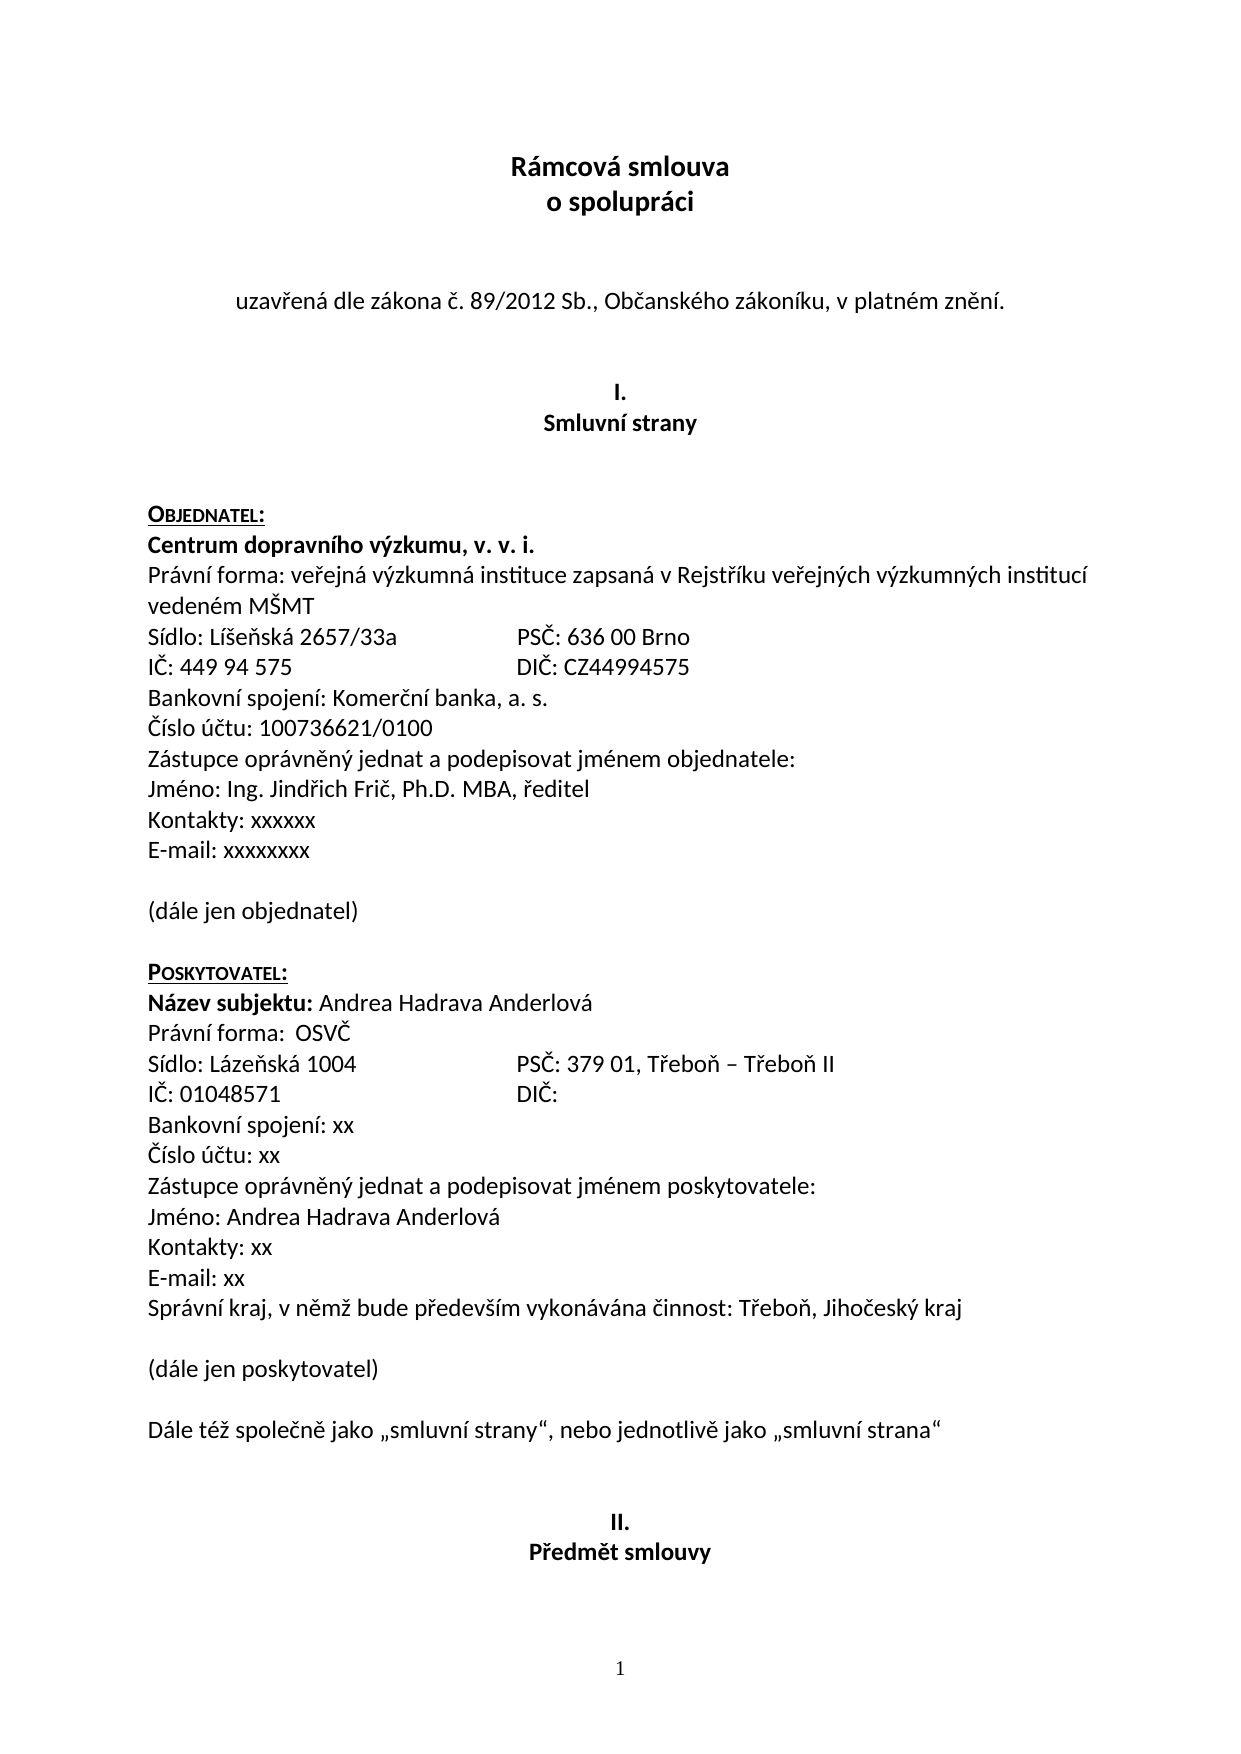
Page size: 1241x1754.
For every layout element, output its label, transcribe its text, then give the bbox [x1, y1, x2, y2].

text Zástupce oprávněný jednat a podepisovat jménem objednatele: [148, 743, 1093, 773]
text Správní kraj, v němž bude především vykonávána činnost: Třeboň, Jihočeský kraj [148, 1292, 1093, 1323]
text Číslo účtu: 100736621/0100 [148, 712, 1093, 743]
text Číslo účtu: xx [148, 1139, 1093, 1170]
text Kontakty: xxxxxx [148, 804, 1093, 834]
text Sídlo: Líšeňská 2657/33a PSČ: 636 00 Brno [148, 621, 1093, 651]
text E-mail: xxxxxxxx [148, 834, 1093, 865]
text (dále jen objednatel) [148, 895, 1093, 926]
text Smluvní strany [148, 407, 1093, 438]
title Rámcová smlouva [148, 148, 1093, 183]
text Centrum dopravního výzkumu, v. v. i. [148, 529, 1093, 560]
text Jméno: Ing. Jindřich Frič, Ph.D. MBA, ředitel [148, 773, 1093, 804]
text IČ: 01048571 DIČ: [148, 1078, 1093, 1109]
text Právní forma: OSVČ [148, 1017, 1093, 1048]
text (dále jen poskytovatel) [148, 1353, 1093, 1384]
title uzavřená dle zákona č. 89/2012 Sb., Občanského zákoníku, v platném znění. [148, 285, 1093, 316]
text Kontakty: xx [148, 1231, 1093, 1262]
text I. [148, 377, 1093, 407]
text E-mail: xx [148, 1262, 1093, 1292]
text Sídlo: Lázeňská 1004 PSČ: 379 01, Třeboň – Třeboň II [148, 1048, 1093, 1078]
text II. [148, 1506, 1093, 1536]
title o spolupráci [148, 183, 1093, 219]
text Poskytovatel: [148, 956, 1093, 987]
text Právní forma: veřejná výzkumná instituce zapsaná v Rejstříku veřejných výzkumných institucí vedeném MŠMT [148, 560, 1093, 621]
text Předmět smlouvy [148, 1536, 1093, 1567]
text Bankovní spojení: Komerční banka, a. s. [148, 682, 1093, 712]
text Bankovní spojení: xx [148, 1109, 1093, 1139]
text Dále též společně jako „smluvní strany“, nebo jednotlivě jako „smluvní strana“ [148, 1414, 1093, 1445]
text IČ: 449 94 575 DIČ: CZ44994575 [148, 651, 1093, 682]
text Jméno: Andrea Hadrava Anderlová [148, 1201, 1093, 1231]
text Název subjektu: Andrea Hadrava Anderlová [148, 987, 1093, 1017]
text Zástupce oprávněný jednat a podepisovat jménem poskytovatele: [148, 1170, 1093, 1201]
text Objednatel: [148, 499, 1093, 529]
